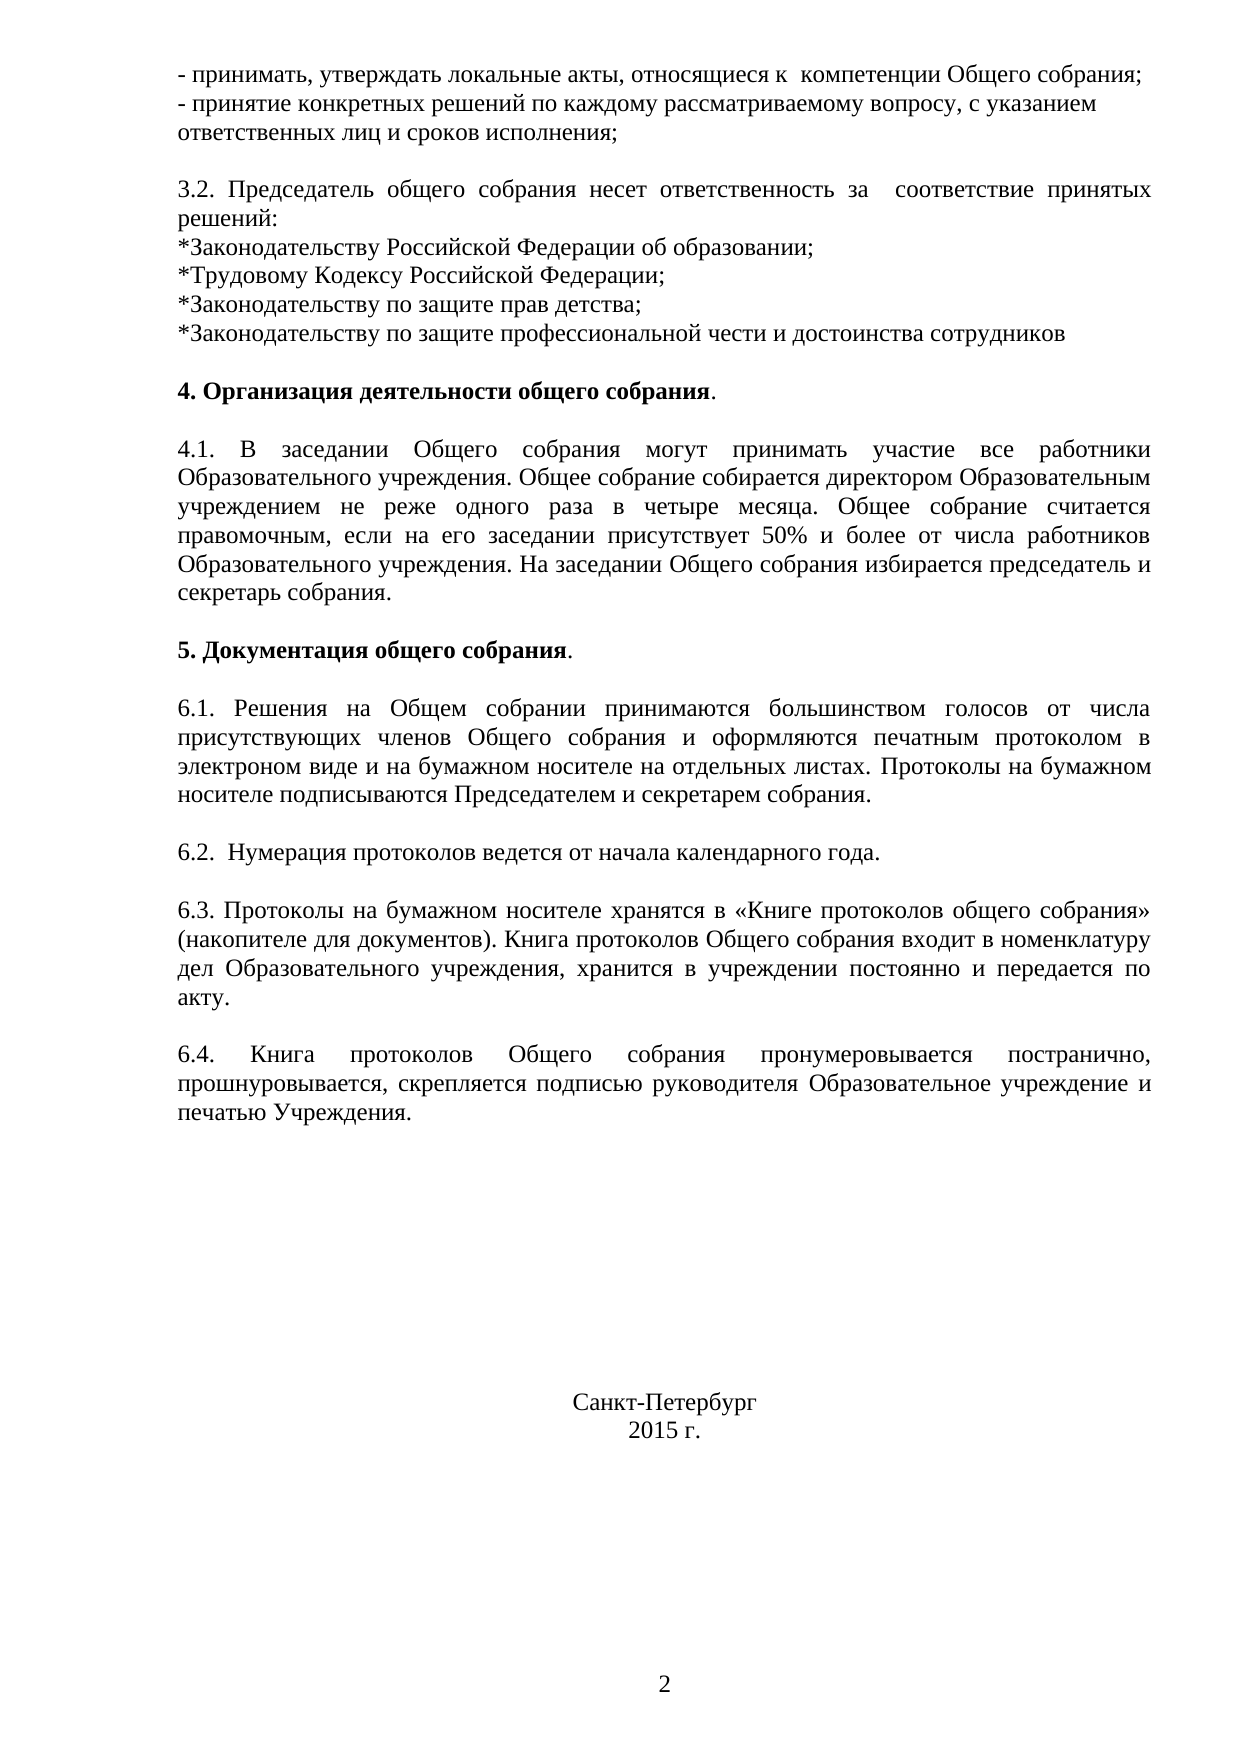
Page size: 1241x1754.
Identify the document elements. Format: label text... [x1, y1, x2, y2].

text *Законодательству по защите профессиональной чести и достоинства сотрудников [177, 318, 1152, 347]
text 6.3. Протоколы на бумажном носителе хранятся в «Книге протоколов общего собрания» (накопителе для документов). Книга протоколов Общего собрания входит в номенклатуру дел Образовательного учреждения, хранится в учреждении постоянно и передается по акту. [177, 895, 1152, 1010]
text Санкт-Петербург [177, 1387, 1152, 1415]
text *Законодательству по защите прав детства; [177, 289, 1152, 318]
text *Трудовому Кодексу Российской Федерации; [177, 260, 1152, 289]
text *Законодательству Российской Федерации об образовании; [177, 232, 1152, 260]
text 2015 г. [177, 1415, 1152, 1444]
text 4. Организация деятельности общего собрания. [177, 376, 1152, 404]
text 3.2. Председатель общего собрания несет ответственность за соответствие принятых решений: [177, 174, 1152, 232]
text - принятие конкретных решений по каждому рассматриваемому вопросу, с указанием ответственных лиц и сроков исполнения; [177, 88, 1152, 145]
text - принимать, утверждать локальные акты, относящиеся к компетенции Общего собрания; [177, 59, 1152, 88]
text 6.2. Нумерация протоколов ведется от начала календарного года. [177, 837, 1152, 866]
text 6.4. Книга протоколов Общего собрания пронумеровывается постранично, прошнуровывается, скрепляется подписью руководителя Образовательное учреждение и печатью Учреждения. [177, 1039, 1152, 1126]
text 6.1. Решения на Общем собрании принимаются большинством голосов от числа присутствующих членов Общего собрания и оформляются печатным протоколом в электроном виде и на бумажном носителе на отдельных листах. Протоколы на бумажном носителе подписываются Председателем и секретарем собрания. [177, 693, 1152, 808]
text 5. Документация общего собрания. [177, 635, 1152, 664]
text 4.1. В заседании Общего собрания могут принимать участие все работники Образовательного учреждения. Общее собрание собирается директором Образовательным учреждением не реже одного раза в четыре месяца. Общее собрание считается правомочным, если на его заседании присутствует 50% и более от числа работников Образовательного учреждения. На заседании Общего собрания избирается председатель и секретарь собрания. [177, 434, 1152, 606]
